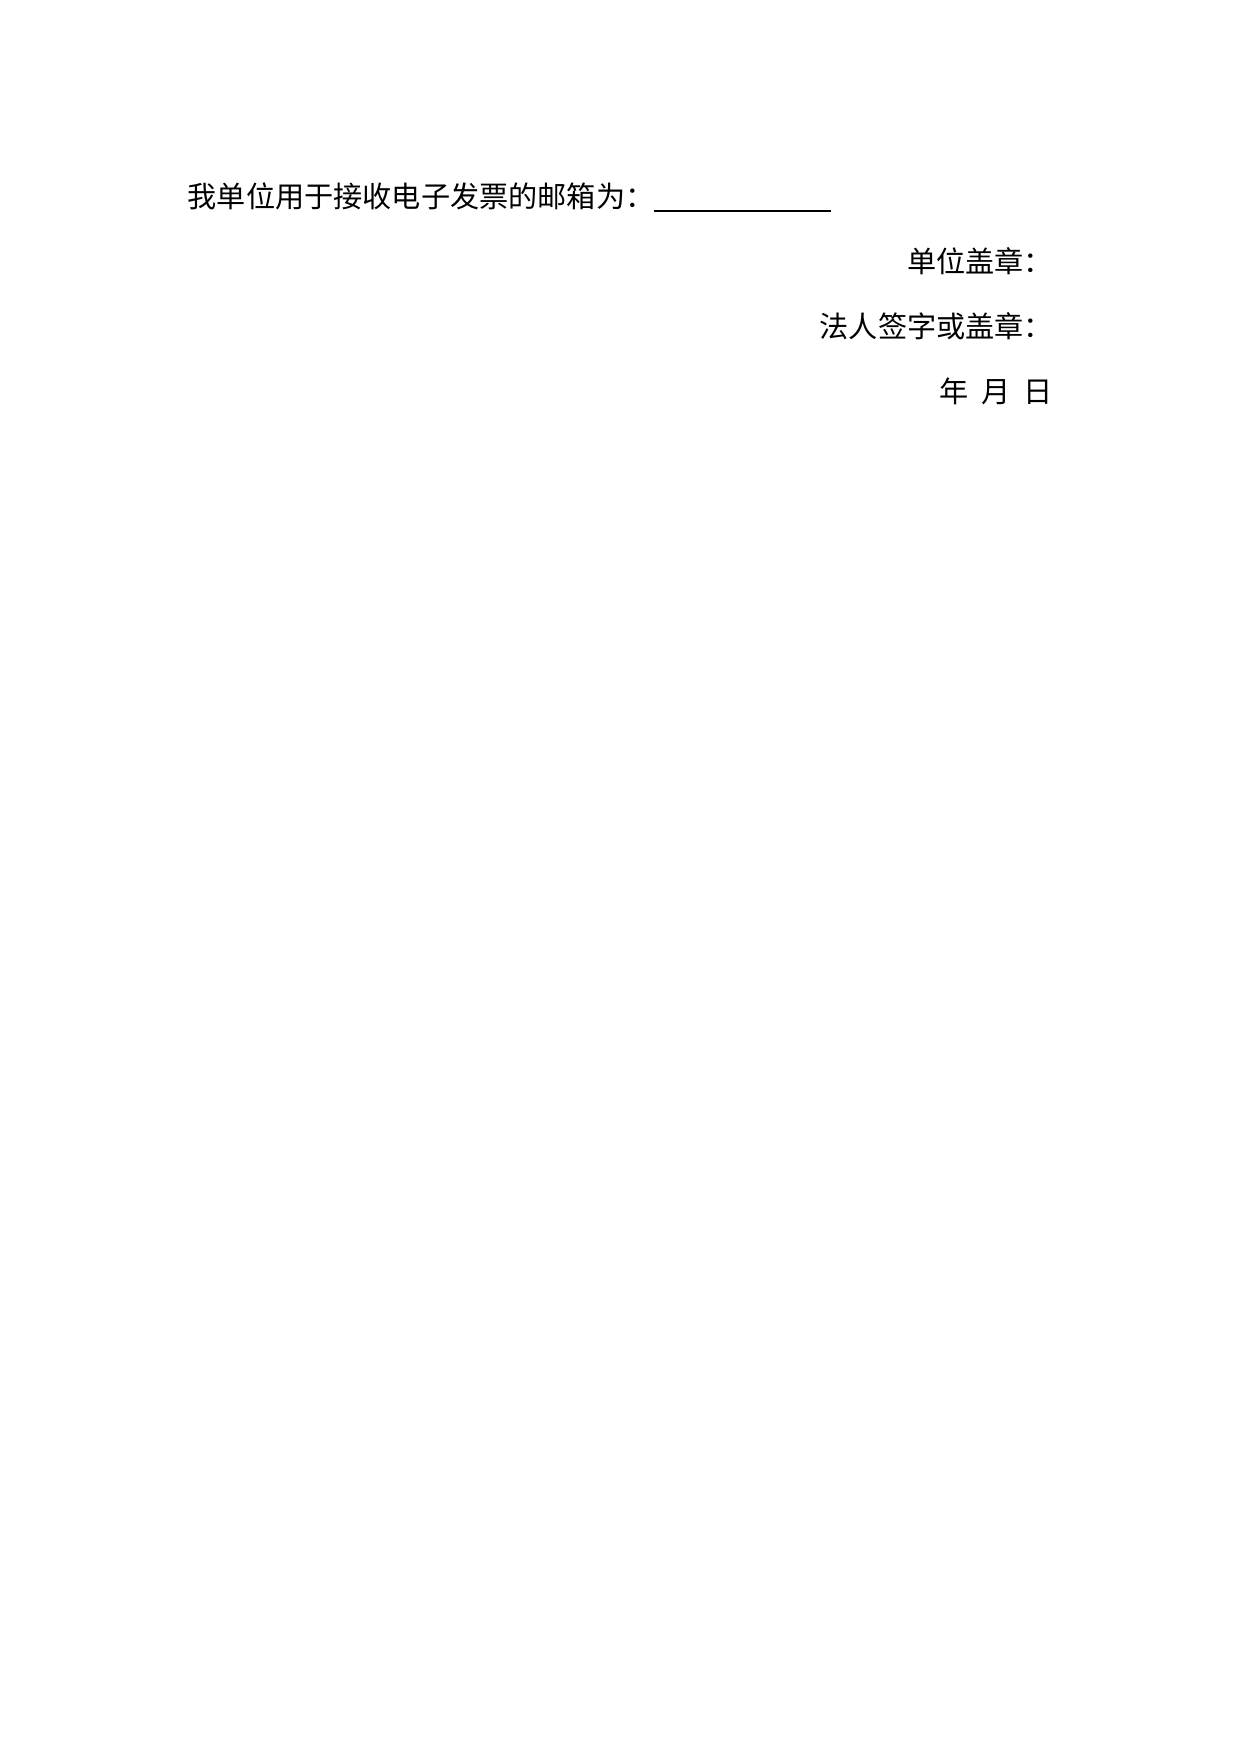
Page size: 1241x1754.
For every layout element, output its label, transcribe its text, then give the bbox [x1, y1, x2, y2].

text 单位盖章： [187, 227, 1053, 292]
text 年 月 日 [187, 357, 1053, 422]
text 我单位用于接收电子发票的邮箱为： [187, 162, 1053, 227]
text 法人签字或盖章： [187, 292, 1053, 357]
